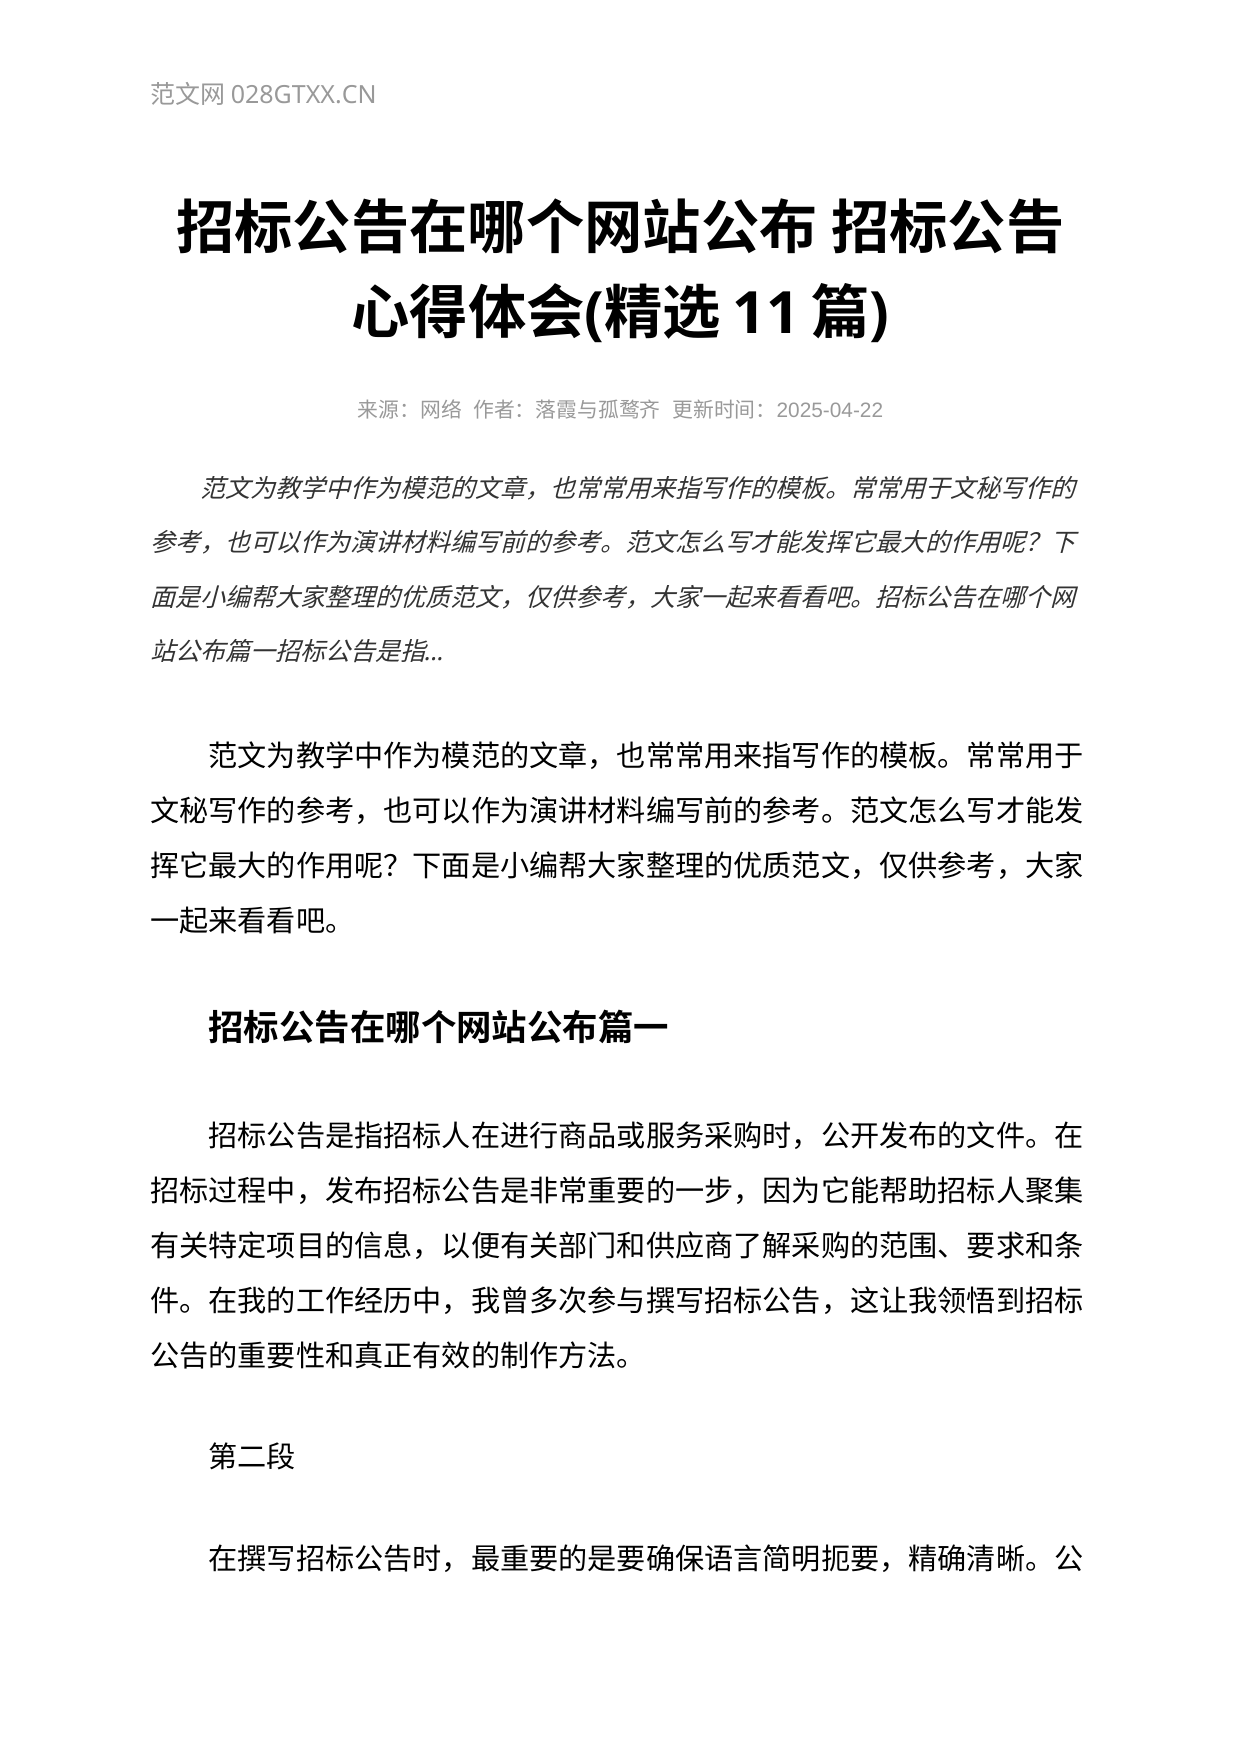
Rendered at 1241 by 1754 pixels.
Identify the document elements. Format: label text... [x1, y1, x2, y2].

text 招标公告在哪个网站公布篇一 [150, 999, 1090, 1050]
text 招标公告是指招标人在进行商品或服务采购时，公开发布的文件。在招标过程中，发布招标公告是非常重要的一步，因为它能帮助招标人聚集有关特定项目的信息，以便有关部门和供应商了解采购的范围、要求和条件。在我的工作经历中，我曾多次参与撰写招标公告，这让我领悟到招标公告的重要性和真正有效的制作方法。 [150, 1112, 1090, 1374]
subtitle 招标公告在哪个网站公布 招标公告心得体会(精选11篇) [150, 181, 1090, 351]
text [150, 1536, 1090, 1578]
text 范文为教学中作为模范的文章，也常常用来指写作的模板。常常用于文秘写作的参考，也可以作为演讲材料编写前的参考。范文怎么写才能发挥它最大的作用呢？下面是小编帮大家整理的优质范文，仅供参考，大家一起来看看吧。 [150, 733, 1090, 939]
text 范文为教学中作为模范的文章，也常常用来指写作的模板。常常用于文秘写作的参考，也可以作为演讲材料编写前的参考。范文怎么写才能发挥它最大的作用呢？下面是小编帮大家整理的优质范文，仅供参考，大家一起来看看吧。招标公告在哪个网站公布篇一招标公告是指... [150, 468, 1090, 668]
text 第二段 [150, 1434, 1090, 1476]
text 来源：网络 作者：落霞与孤鹜齐 更新时间：2025-04-22 [150, 397, 1090, 421]
